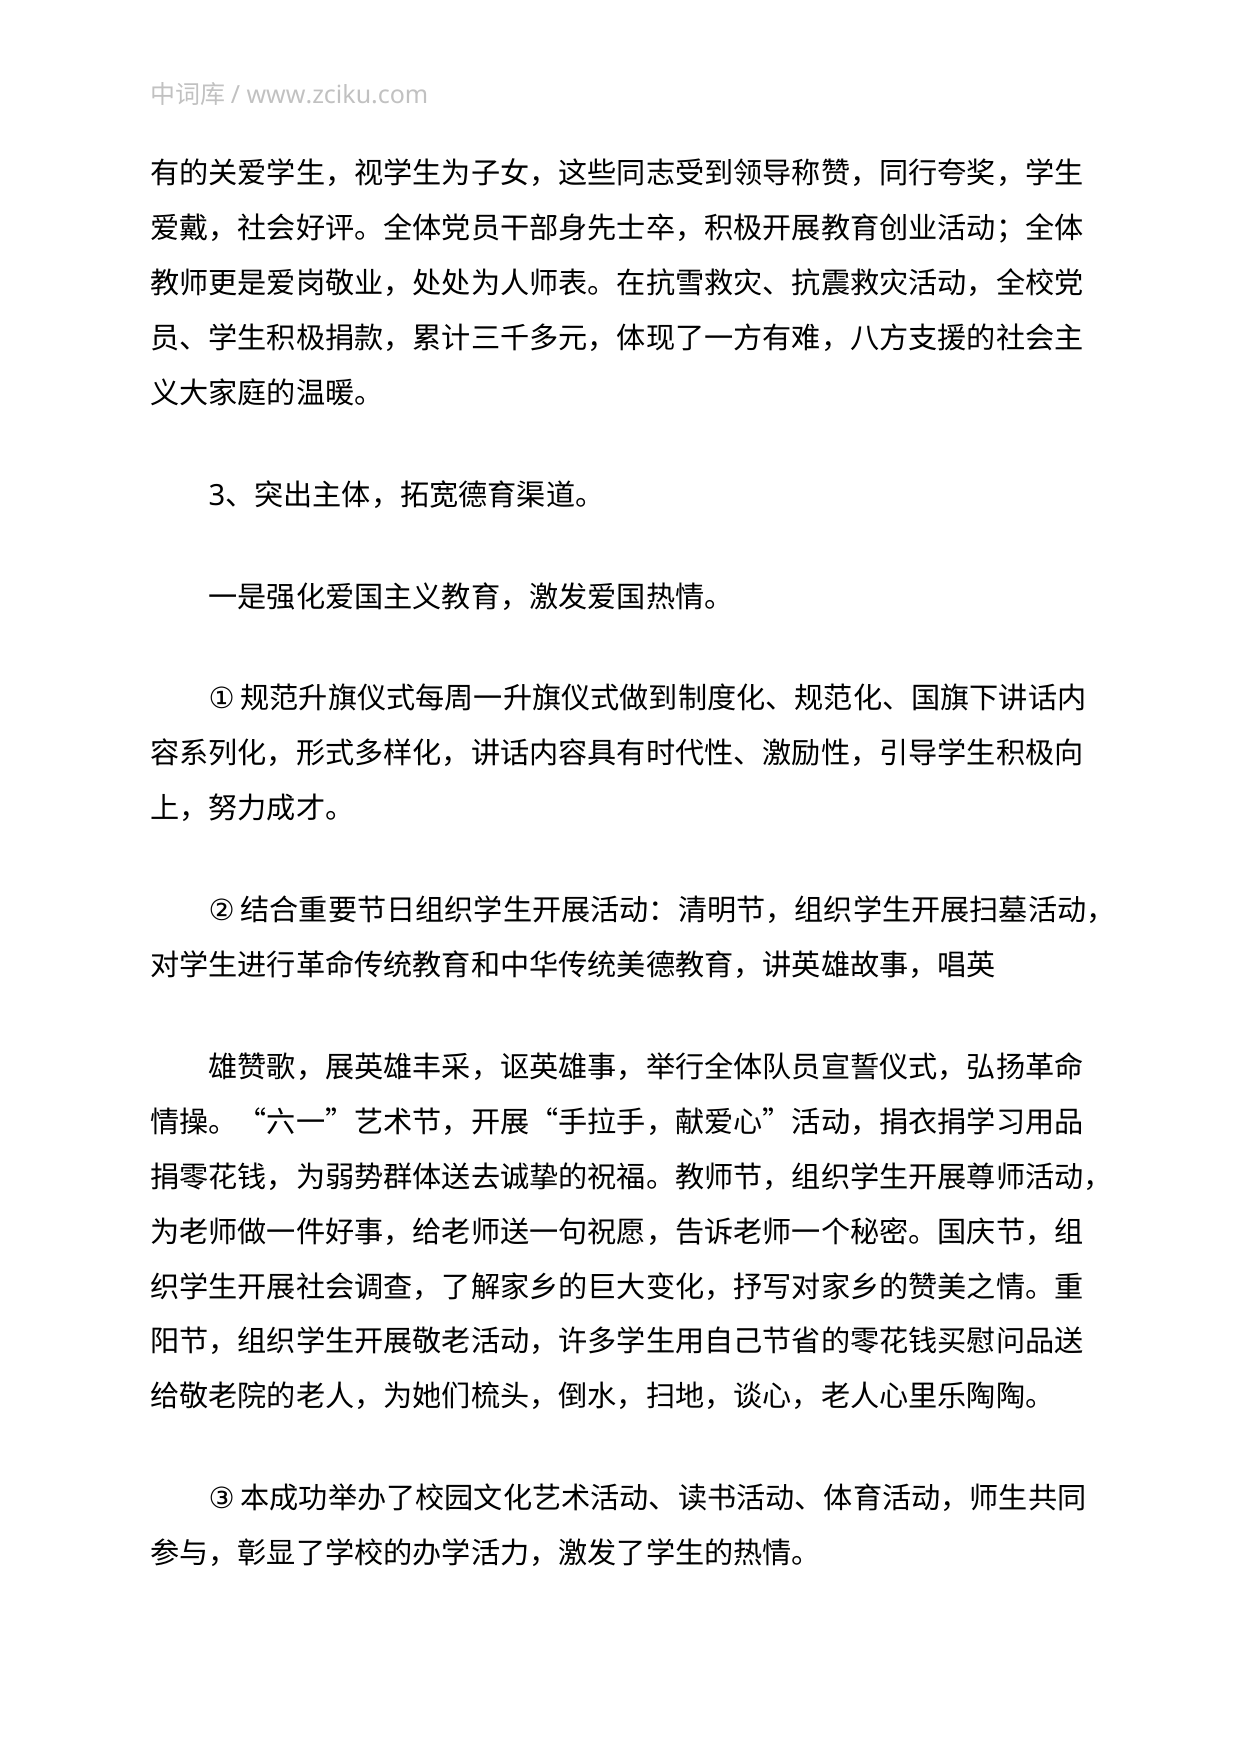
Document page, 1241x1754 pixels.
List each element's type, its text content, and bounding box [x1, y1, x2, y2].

text 雄赞歌，展英雄丰采，讴英雄事，举行全体队员宣誓仪式，弘扬革命情操。“六一”艺术节，开展“手拉手，献爱心”活动，捐衣捐学习用品捐零花钱，为弱势群体送去诚挚的祝福。教师节，组织学生开展尊师活动，为老师做一件好事，给老师送一句祝愿，告诉老师一个秘密。国庆节，组织学生开展社会调查，了解家乡的巨大变化，抒写对家乡的赞美之情。重阳节，组织学生开展敬老活动，许多学生用自己节省的零花钱买慰问品送给敬老院的老人，为她们梳头，倒水，扫地，谈心，老人心里乐陶陶。 [150, 1043, 1090, 1415]
text 3、突出主体，拓宽德育渠道。 [150, 471, 1090, 514]
text ②结合重要节日组织学生开展活动：清明节，组织学生开展扫墓活动，对学生进行革命传统教育和中华传统美德教育，讲英雄故事，唱英 [150, 887, 1090, 984]
text 一是强化爱国主义教育，激发爱国热情。 [150, 573, 1090, 616]
text ①规范升旗仪式每周一升旗仪式做到制度化、规范化、国旗下讲话内容系列化，形式多样化，讲话内容具有时代性、激励性，引导学生积极向上，努力成才。 [150, 675, 1090, 827]
text ③本成功举办了校园文化艺术活动、读书活动、体育活动，师生共同参与，彰显了学校的办学活力，激发了学生的热情。 [150, 1475, 1090, 1572]
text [150, 150, 1090, 412]
